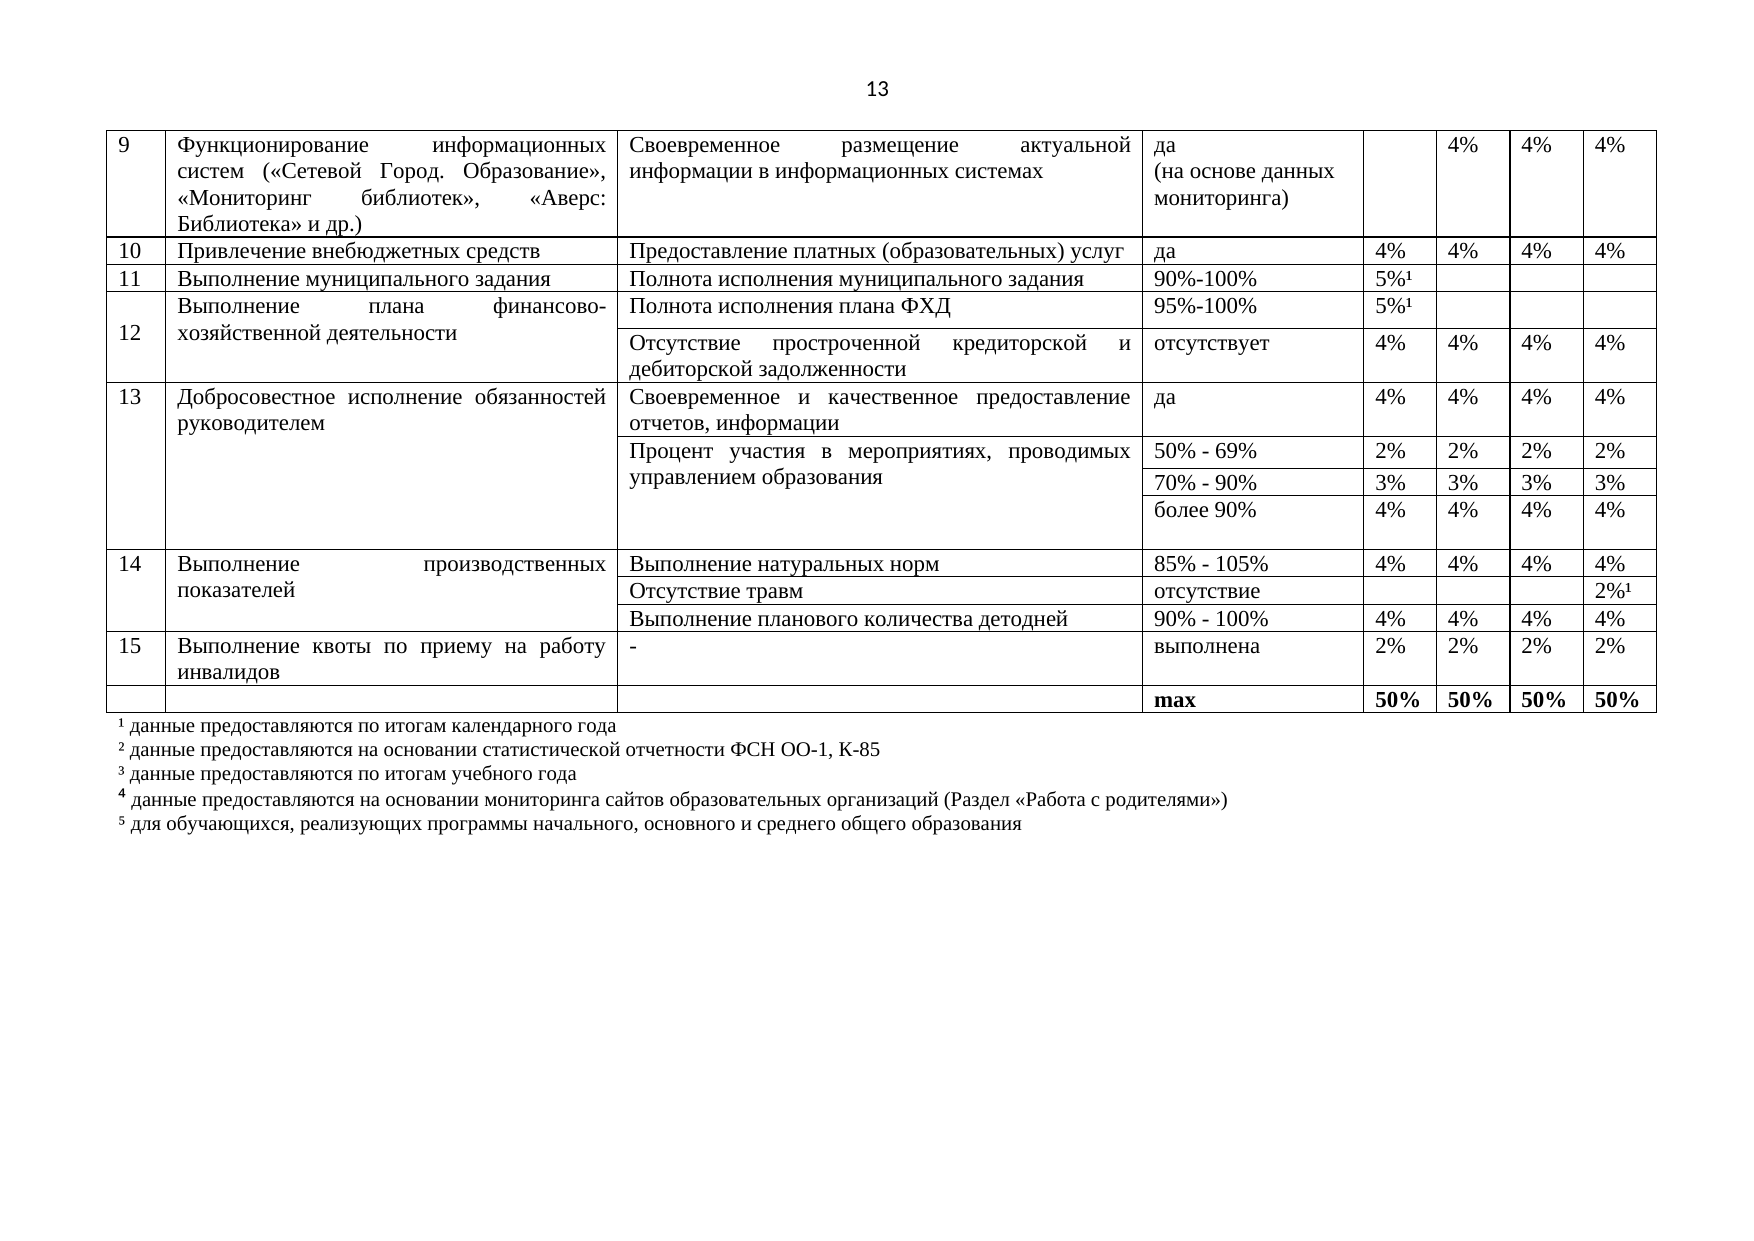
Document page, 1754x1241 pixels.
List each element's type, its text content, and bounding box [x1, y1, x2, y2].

table_cell Полнота исполнения плана ФХД [618, 292, 1142, 328]
table_cell 4% [1437, 383, 1509, 436]
table_cell 4% [1437, 238, 1509, 264]
table_cell 4% [1437, 550, 1509, 576]
table_cell 2% [1364, 437, 1436, 468]
table_cell Выполнение натуральных норм [618, 550, 1142, 576]
table_cell [166, 686, 617, 712]
table_cell [1364, 131, 1436, 236]
table_cell отсутствие [1143, 577, 1363, 603]
table_cell Привлечение внебюджетных средств [166, 238, 617, 264]
table_cell 4% [1584, 550, 1656, 576]
text ¹ данные предоставляются по итогам календарного года [118, 713, 1636, 737]
table_cell 2% [1364, 632, 1436, 685]
table_cell 90%-100% [1143, 265, 1363, 291]
table_cell 4% [1437, 131, 1509, 236]
table_cell более 90% [1143, 496, 1363, 549]
table_cell да [1143, 238, 1363, 264]
table_cell 50% [1437, 686, 1509, 712]
table_cell Добросовестное исполнение обязанностей руководителем [166, 383, 617, 549]
table_cell 9 [107, 131, 165, 236]
table_cell 13 [107, 383, 165, 549]
table_cell Выполнение плана финансово-хозяйственной деятельности [166, 292, 617, 382]
table_cell Функционирование информационных систем («Сетевой Город. Образование», «Мониторинг библиотек», «Аверс: Библиотека» и др.) [166, 131, 617, 236]
table_cell 10 [107, 238, 165, 264]
table_cell 50% [1511, 686, 1583, 712]
table_cell Выполнение муниципального задания [166, 265, 617, 291]
table_cell 3% [1437, 469, 1509, 495]
table_cell [1584, 292, 1656, 328]
table_cell 11 [107, 265, 165, 291]
table_cell 4% [1511, 238, 1583, 264]
table_cell [1511, 265, 1583, 291]
table_cell 2% [1511, 437, 1583, 468]
table_cell 4% [1364, 496, 1436, 549]
text ³ данные предоставляются по итогам учебного года [118, 761, 1636, 785]
table_cell 4% [1511, 550, 1583, 576]
table_cell [1584, 265, 1656, 291]
text ⁵ для обучающихся, реализующих программы начального, основного и среднего общего образования [118, 811, 1636, 834]
table_cell Отсутствие травм [618, 577, 1142, 603]
table_cell 4% [1511, 131, 1583, 236]
table_cell [107, 686, 165, 712]
table_cell 3% [1584, 469, 1656, 495]
table_cell max [1143, 686, 1363, 712]
table_cell 50% [1364, 686, 1436, 712]
table_cell 90% - 100% [1143, 605, 1363, 631]
table_cell выполнена [1143, 632, 1363, 685]
table_cell 4% [1364, 238, 1436, 264]
table_cell [1437, 577, 1509, 603]
table_cell - [618, 632, 1142, 685]
table_cell [1511, 292, 1583, 328]
text ² данные предоставляются на основании статистической отчетности ФСН ОО-1, К-85 [118, 737, 1636, 761]
table_cell 4% [1511, 496, 1583, 549]
table_cell Своевременное и качественное предоставление отчетов, информации [618, 383, 1142, 436]
table_cell отсутствует [1143, 329, 1363, 382]
table_cell Выполнение планового количества детодней [618, 605, 1142, 631]
table_cell 4% [1437, 605, 1509, 631]
table_cell 70% - 90% [1143, 469, 1363, 495]
table_cell 2% [1437, 437, 1509, 468]
table_cell Процент участия в мероприятиях, проводимых управлением образования [618, 437, 1142, 549]
table_cell 3% [1364, 469, 1436, 495]
table_cell 4% [1584, 329, 1656, 382]
table_cell 4% [1437, 329, 1509, 382]
table_cell 2% [1584, 632, 1656, 685]
table_cell 4% [1437, 496, 1509, 549]
table_cell 50% - 69% [1143, 437, 1363, 468]
table_cell 4% [1584, 238, 1656, 264]
table_cell 2% [1584, 437, 1656, 468]
table_cell 4% [1511, 329, 1583, 382]
table_cell 95%-100% [1143, 292, 1363, 328]
table_cell 4% [1511, 605, 1583, 631]
table_cell 50% [1584, 686, 1656, 712]
table_cell 14 [107, 550, 165, 631]
table_cell 2%¹ [1584, 577, 1656, 603]
table_cell 4% [1584, 496, 1656, 549]
table_cell 4% [1364, 383, 1436, 436]
table_cell 12 [107, 292, 165, 382]
table_cell 85% - 105% [1143, 550, 1363, 576]
table_cell [1364, 577, 1436, 603]
table_cell [618, 686, 1142, 712]
table_cell Отсутствие простроченной кредиторской и дебиторской задолженности [618, 329, 1142, 382]
table_cell 5%¹ [1364, 265, 1436, 291]
table_cell 4% [1584, 383, 1656, 436]
table_cell Выполнение производственных показателей [166, 550, 617, 631]
table_cell Выполнение квоты по приему на работу инвалидов [166, 632, 617, 685]
table_cell 4% [1364, 605, 1436, 631]
table_cell Своевременное размещение актуальной информации в информационных системах [618, 131, 1142, 236]
table_cell 4% [1511, 383, 1583, 436]
table_cell 3% [1511, 469, 1583, 495]
table_cell 4% [1584, 605, 1656, 631]
table_cell да (на основе данных мониторинга) [1143, 131, 1363, 236]
text ⁴ данные предоставляются на основании мониторинга сайтов образовательных организаций (Раздел «Работа с родителями») [118, 785, 1636, 811]
table_cell 4% [1364, 550, 1436, 576]
table_cell 2% [1511, 632, 1583, 685]
table_cell Предоставление платных (образовательных) услуг [618, 238, 1142, 264]
table_cell да [1143, 383, 1363, 436]
table_cell [1437, 292, 1509, 328]
table_cell 5%¹ [1364, 292, 1436, 328]
table_cell 15 [107, 632, 165, 685]
table_cell 2% [1437, 632, 1509, 685]
table_cell [1437, 265, 1509, 291]
table_cell 4% [1364, 329, 1436, 382]
table_cell 4% [1584, 131, 1656, 236]
table_cell Полнота исполнения муниципального задания [618, 265, 1142, 291]
table_cell [1511, 577, 1583, 603]
